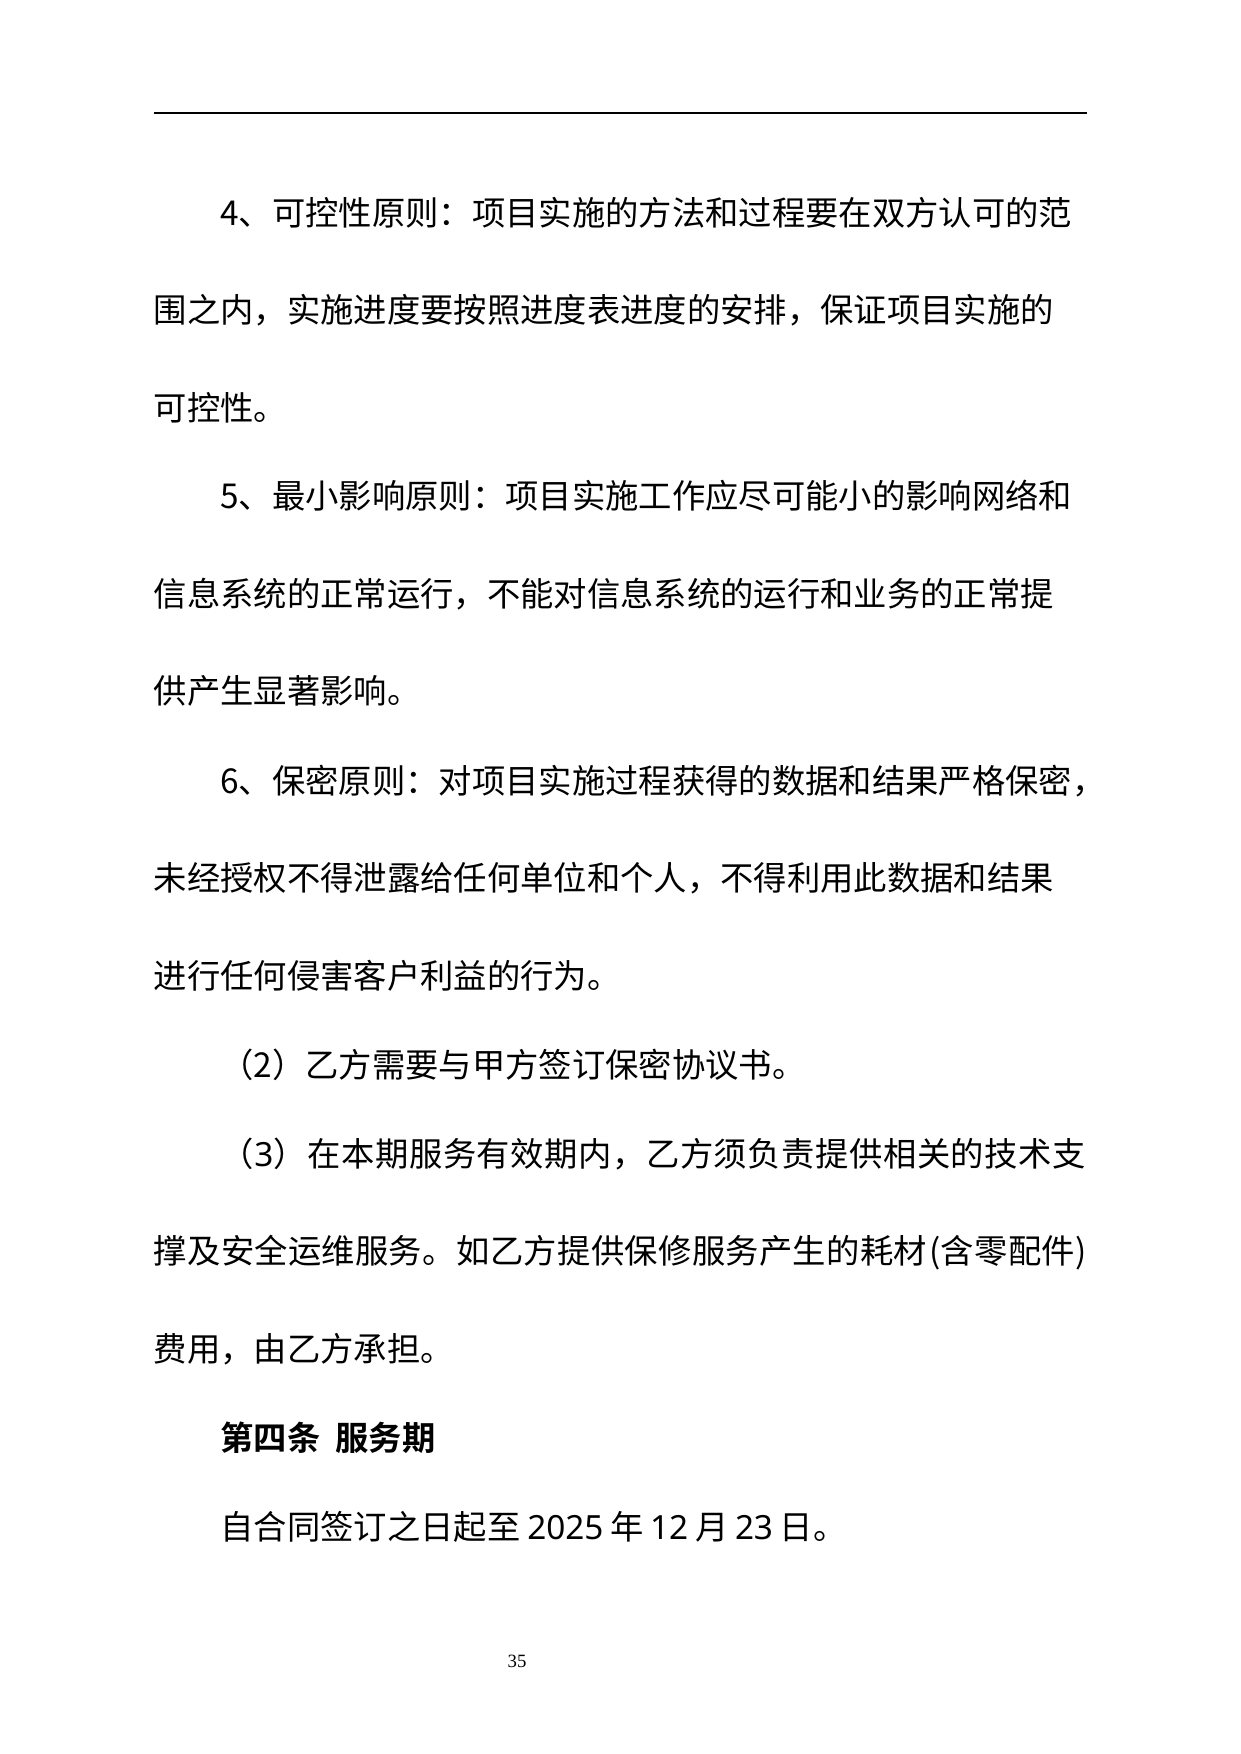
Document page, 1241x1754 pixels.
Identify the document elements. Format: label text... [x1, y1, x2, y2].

text （3）在本期服务有效期内，乙方须负责提供相关的技术支撑及安全运维服务。如乙方提供保修服务产生的耗材(含零配件)费用，由乙方承担。 [153, 1119, 1087, 1379]
text （2）乙方需要与甲方签订保密协议书。 [153, 1030, 1087, 1095]
text 第四条 服务期 [153, 1403, 1087, 1468]
text 6、保密原则：对项目实施过程获得的数据和结果严格保密，未经授权不得泄露给任何单位和个人，不得利用此数据和结果进行任何侵害客户利益的行为。 [153, 746, 1087, 1006]
text 4、可控性原则：项目实施的方法和过程要在双方认可的范围之内，实施进度要按照进度表进度的安排，保证项目实施的可控性。 [153, 178, 1087, 438]
text 自合同签订之日起至2025年12月23日。 [153, 1492, 1087, 1557]
text 5、最小影响原则：项目实施工作应尽可能小的影响网络和信息系统的正常运行，不能对信息系统的运行和业务的正常提供产生显著影响。 [153, 462, 1087, 722]
